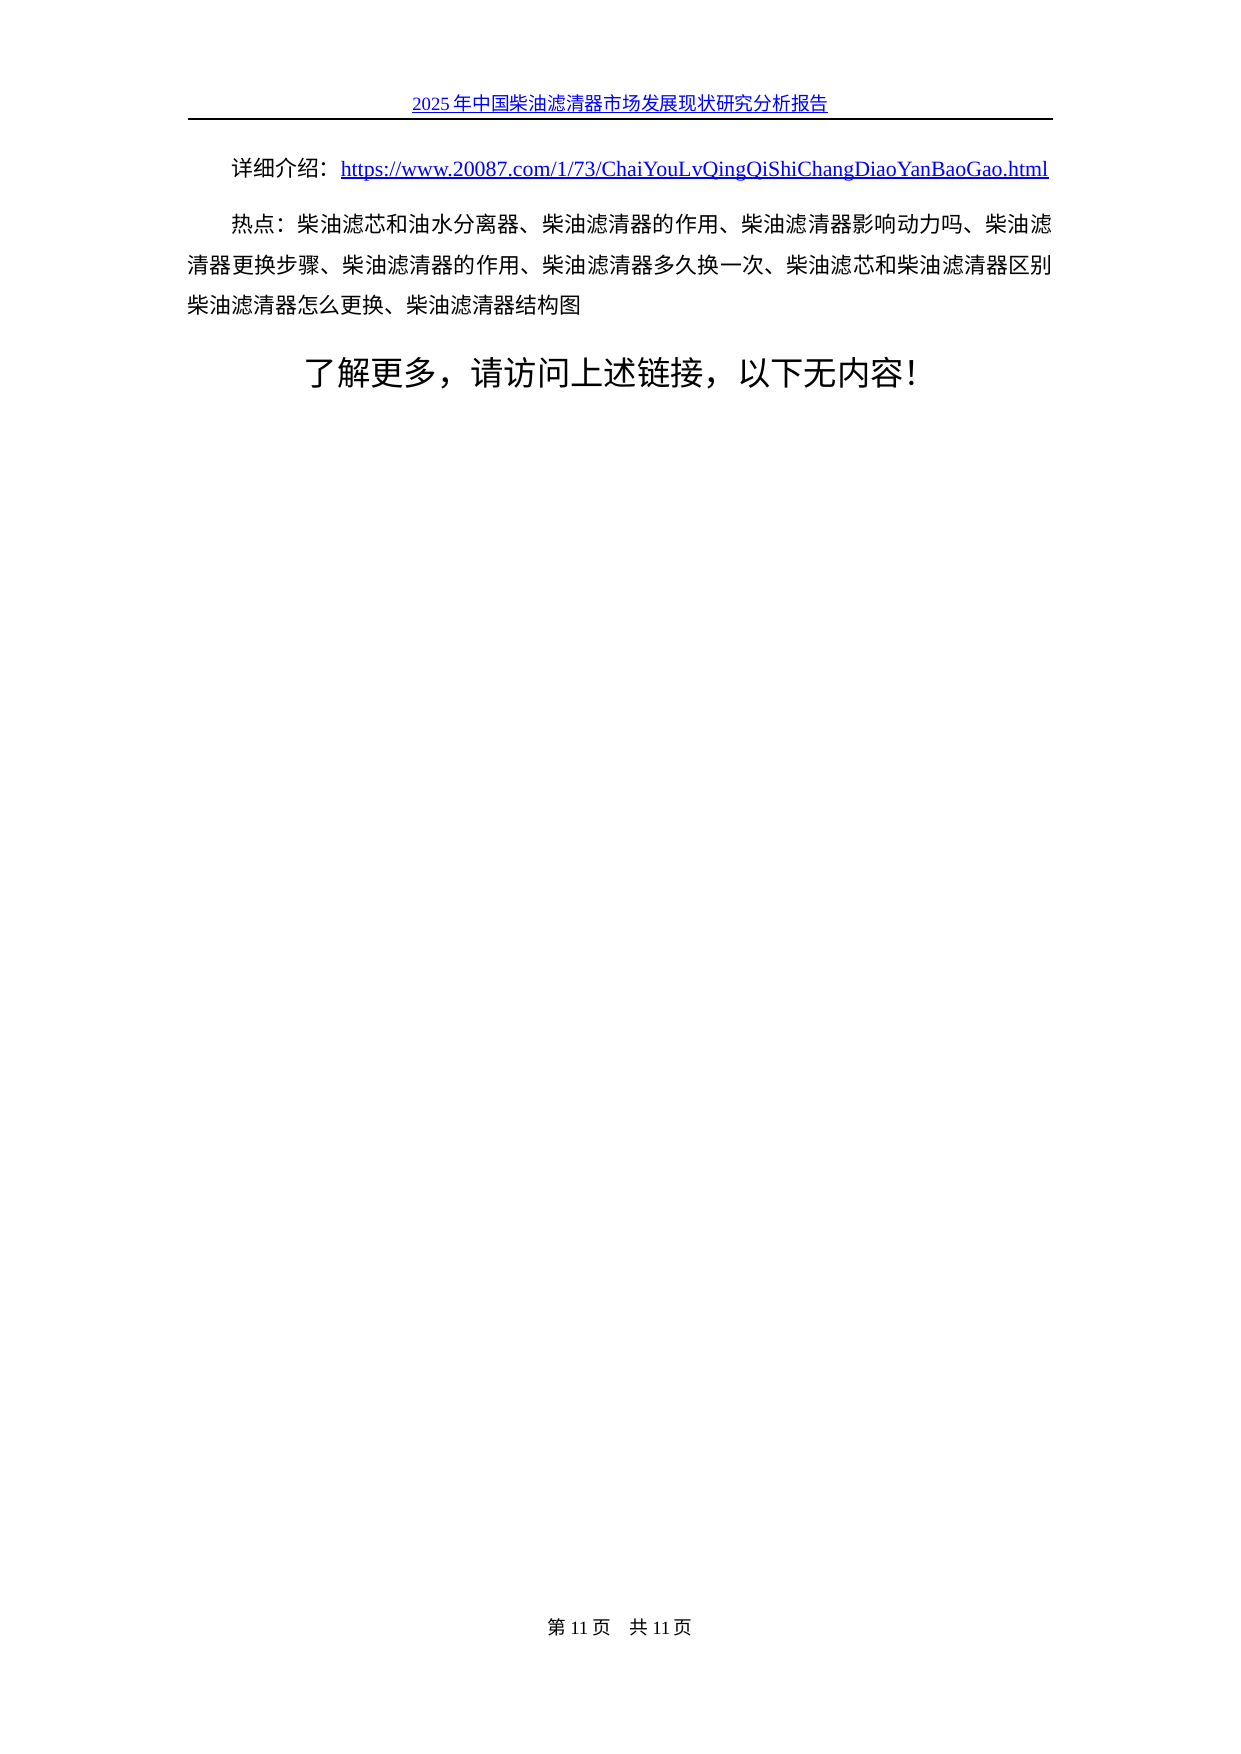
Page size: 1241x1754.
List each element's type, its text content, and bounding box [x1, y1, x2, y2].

text 详细介绍：https://www.20087.com/1/73/ChaiYouLvQingQiShiChangDiaoYanBaoGao.html [187, 150, 1053, 183]
title 了解更多，请访问上述链接，以下无内容！ [187, 338, 1053, 403]
text 热点：柴油滤芯和油水分离器、柴油滤清器的作用、柴油滤清器影响动力吗、柴油滤清器更换步骤、柴油滤清器的作用、柴油滤清器多久换一次、柴油滤芯和柴油滤清器区别、柴油滤清器怎么更换、柴油滤清器结构图 [187, 207, 1053, 321]
